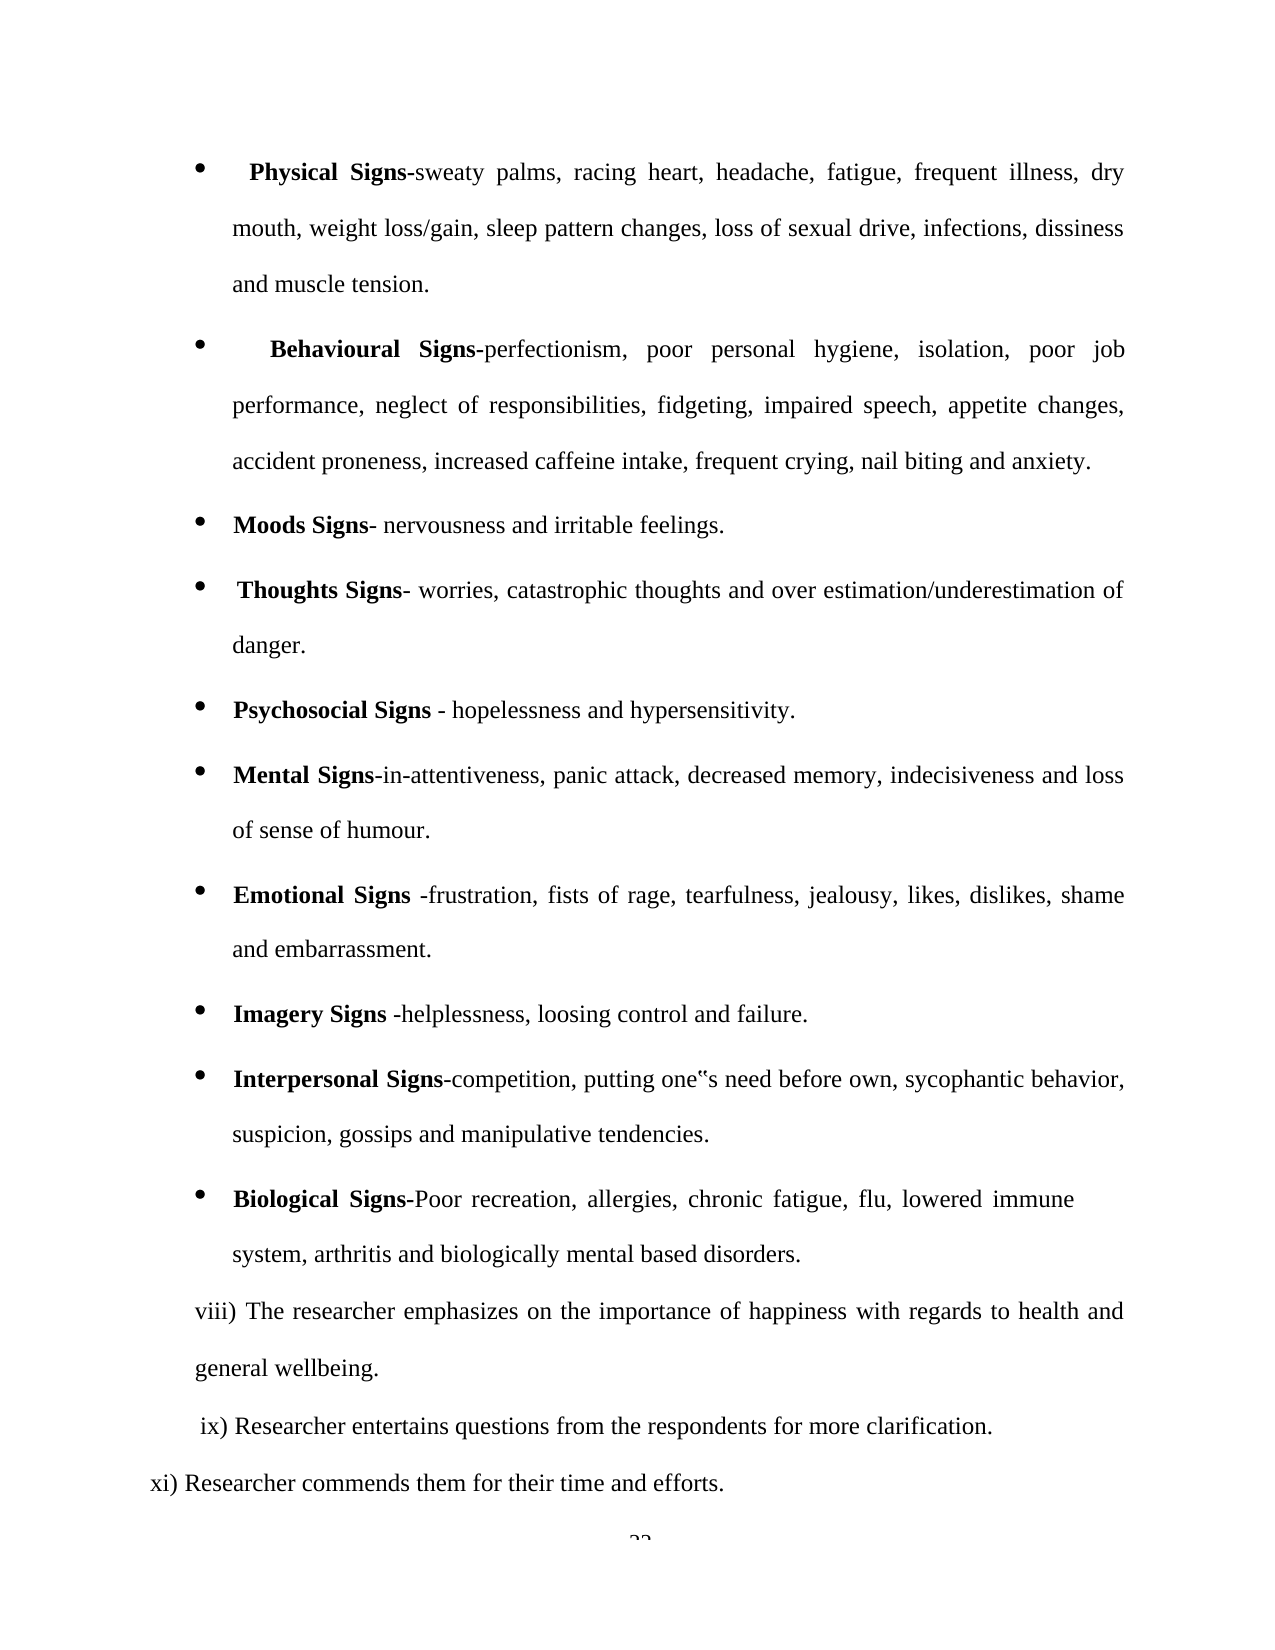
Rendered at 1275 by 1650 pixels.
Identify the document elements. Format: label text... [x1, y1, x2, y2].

picture [194, 1176, 218, 1207]
text Biological Signs-Poor recreation, allergies, chronic fatigue, flu, lowered immune system, arthritis and biologically mental based disorders. [194, 1176, 1119, 1267]
text Emotional Signs -frustration, fists of rage, tearfulness, jealousy, likes, dislikes, shame and embarrassment. [194, 872, 1126, 963]
text Imagery Signs -helplessness, loosing control and failure. [194, 992, 1235, 1028]
text Moods Signs- nervousness and irritable feelings. [194, 503, 1235, 539]
text Behavioural Signs-perfectionism, poor personal hygiene, isolation, poor job performance, neglect of responsibilities, fidgeting, impaired speech, appetite changes, accident proneness, increased caffeine intake, frequent crying, nail biting and anxiety. [194, 326, 1125, 474]
picture [194, 752, 218, 784]
picture [194, 567, 218, 599]
list Researcher entertains questions from the respondents for more clarification. [200, 1411, 1235, 1439]
text Thoughts Signs- worries, catastrophic thoughts and over estimation/underestimation of danger. [194, 568, 1125, 659]
text Psychosocial Signs - hopelessness and hypersensitivity. [194, 688, 1235, 724]
text Interpersonal Signs-competition, putting one‟s need before own, sycophantic behavior, suspicion, gossips and manipulative tendencies. [194, 1057, 1126, 1148]
text Physical Signs-sweaty palms, racing heart, headache, fatigue, frequent illness, dry mouth, weight loss/gain, sleep pattern changes, loss of sexual drive, infections, dissiness and muscle tension. [194, 149, 1125, 298]
list The researcher emphasizes on the importance of happiness with regards to health and general wellbeing. [194, 1296, 1125, 1382]
picture [194, 872, 218, 903]
picture [194, 1056, 218, 1088]
picture [194, 149, 218, 181]
picture [194, 992, 218, 1023]
list Researcher commends them for their time and efforts. [150, 1468, 1235, 1497]
picture [194, 503, 218, 534]
picture [194, 687, 218, 719]
picture [194, 326, 218, 357]
text Mental Signs-in-attentiveness, panic attack, decreased memory, indecisiveness and loss of sense of humour. [194, 752, 1125, 843]
